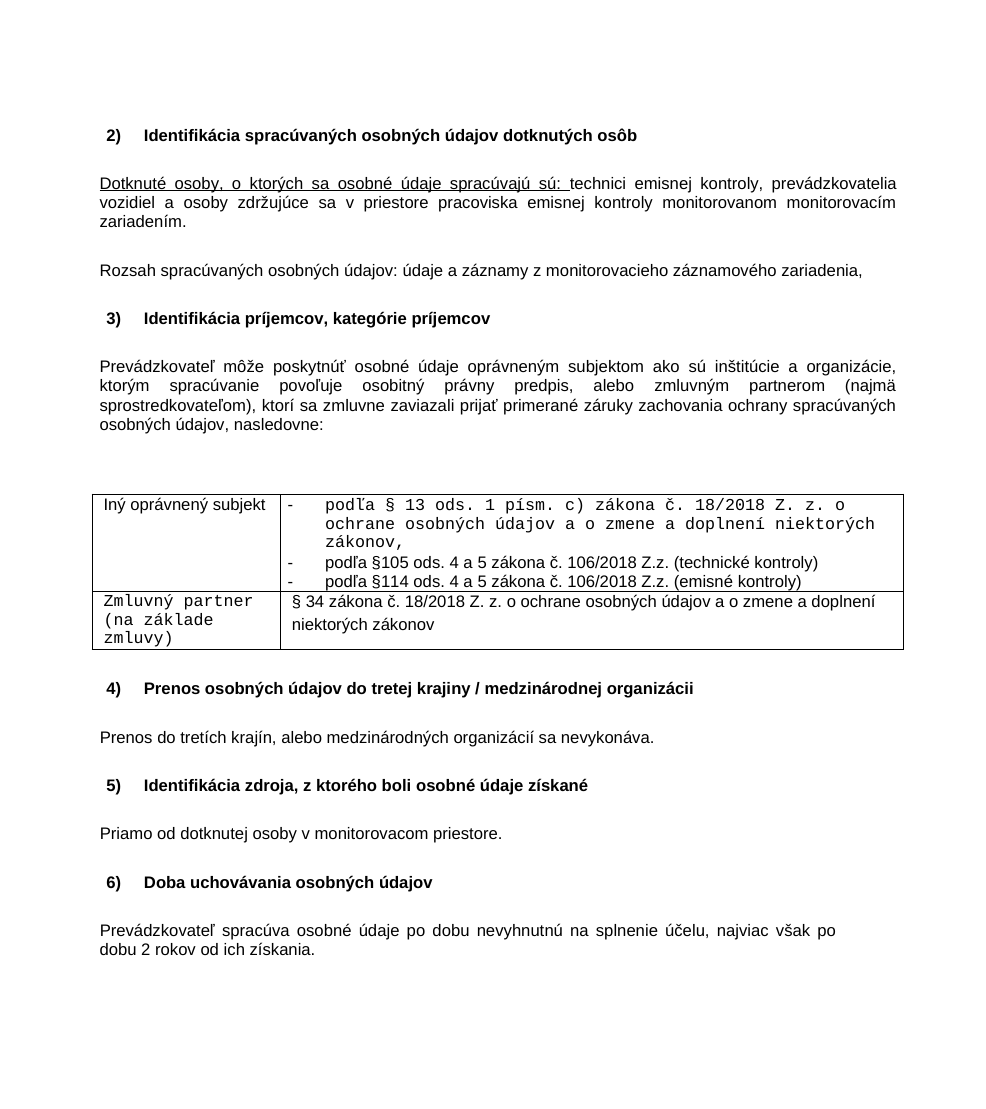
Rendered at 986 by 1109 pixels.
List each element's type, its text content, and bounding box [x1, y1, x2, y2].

list Doba uchovávania osobných údajov [106, 872, 897, 892]
text Priamo od dotknutej osoby v monitorovacom priestore. [99, 824, 897, 843]
table_header podľa § 13 ods. 1 písm. c) zákona č. 18/2018 Z. z. o ochrane osobných údajov a o zmene a doplnení niektorých zákonov, podľa §105 ods. 4 a 5 zákona č. 106/2018 Z.z. (technické kontroly) podľa §114 ods. 4 a 5 zákona č. 106/2018 Z.z. (emisné kontroly) [281, 495, 903, 591]
list Prenos osobných údajov do tretej krajiny / medzinárodnej organizácii [106, 650, 897, 698]
text Prevádzkovateľ spracúva osobné údaje po dobu nevyhnutnú na splnenie účelu, najviac však po dobu 2 rokov od ich získania. [99, 921, 836, 959]
list Identifikácia zdroja, z ktorého boli osobné údaje získané [106, 776, 897, 795]
text Prevádzkovateľ môže poskytnúť osobné údaje oprávneným subjektom ako sú inštitúcie a organizácie, ktorým spracúvanie povoľuje osobitný právny predpis, alebo zmluvným partnerom (najmä sprostredkovateľom), ktorí sa zmluvne zaviazali prijať primerané záruky zachovania ochrany spracúvaných osobných údajov, nasledovne: [99, 357, 897, 434]
list Identifikácia príjemcov, kategórie príjemcov [106, 309, 897, 328]
text Rozsah spracúvaných osobných údajov: údaje a záznamy z monitorovacieho záznamového zariadenia, [99, 260, 897, 279]
list Identifikácia spracúvaných osobných údajov dotknutých osôb [106, 125, 897, 144]
table_cell § 34 zákona č. 18/2018 Z. z. o ochrane osobných údajov a o zmene a doplnení niektorých zákonov [281, 592, 903, 649]
table_header Iný oprávnený subjekt [93, 495, 280, 591]
table_cell Zmluvný partner (na základe zmluvy) [93, 592, 280, 649]
text Prenos do tretích krajín, alebo medzinárodných organizácií sa nevykonáva. [99, 727, 897, 747]
text Dotknuté osoby, o ktorých sa osobné údaje spracúvajú sú: technici emisnej kontroly, prevádzkovatelia vozidiel a osoby zdržujúce sa v priestore pracoviska emisnej kontroly monitorovanom monitorovacím zariadením. [99, 174, 897, 231]
